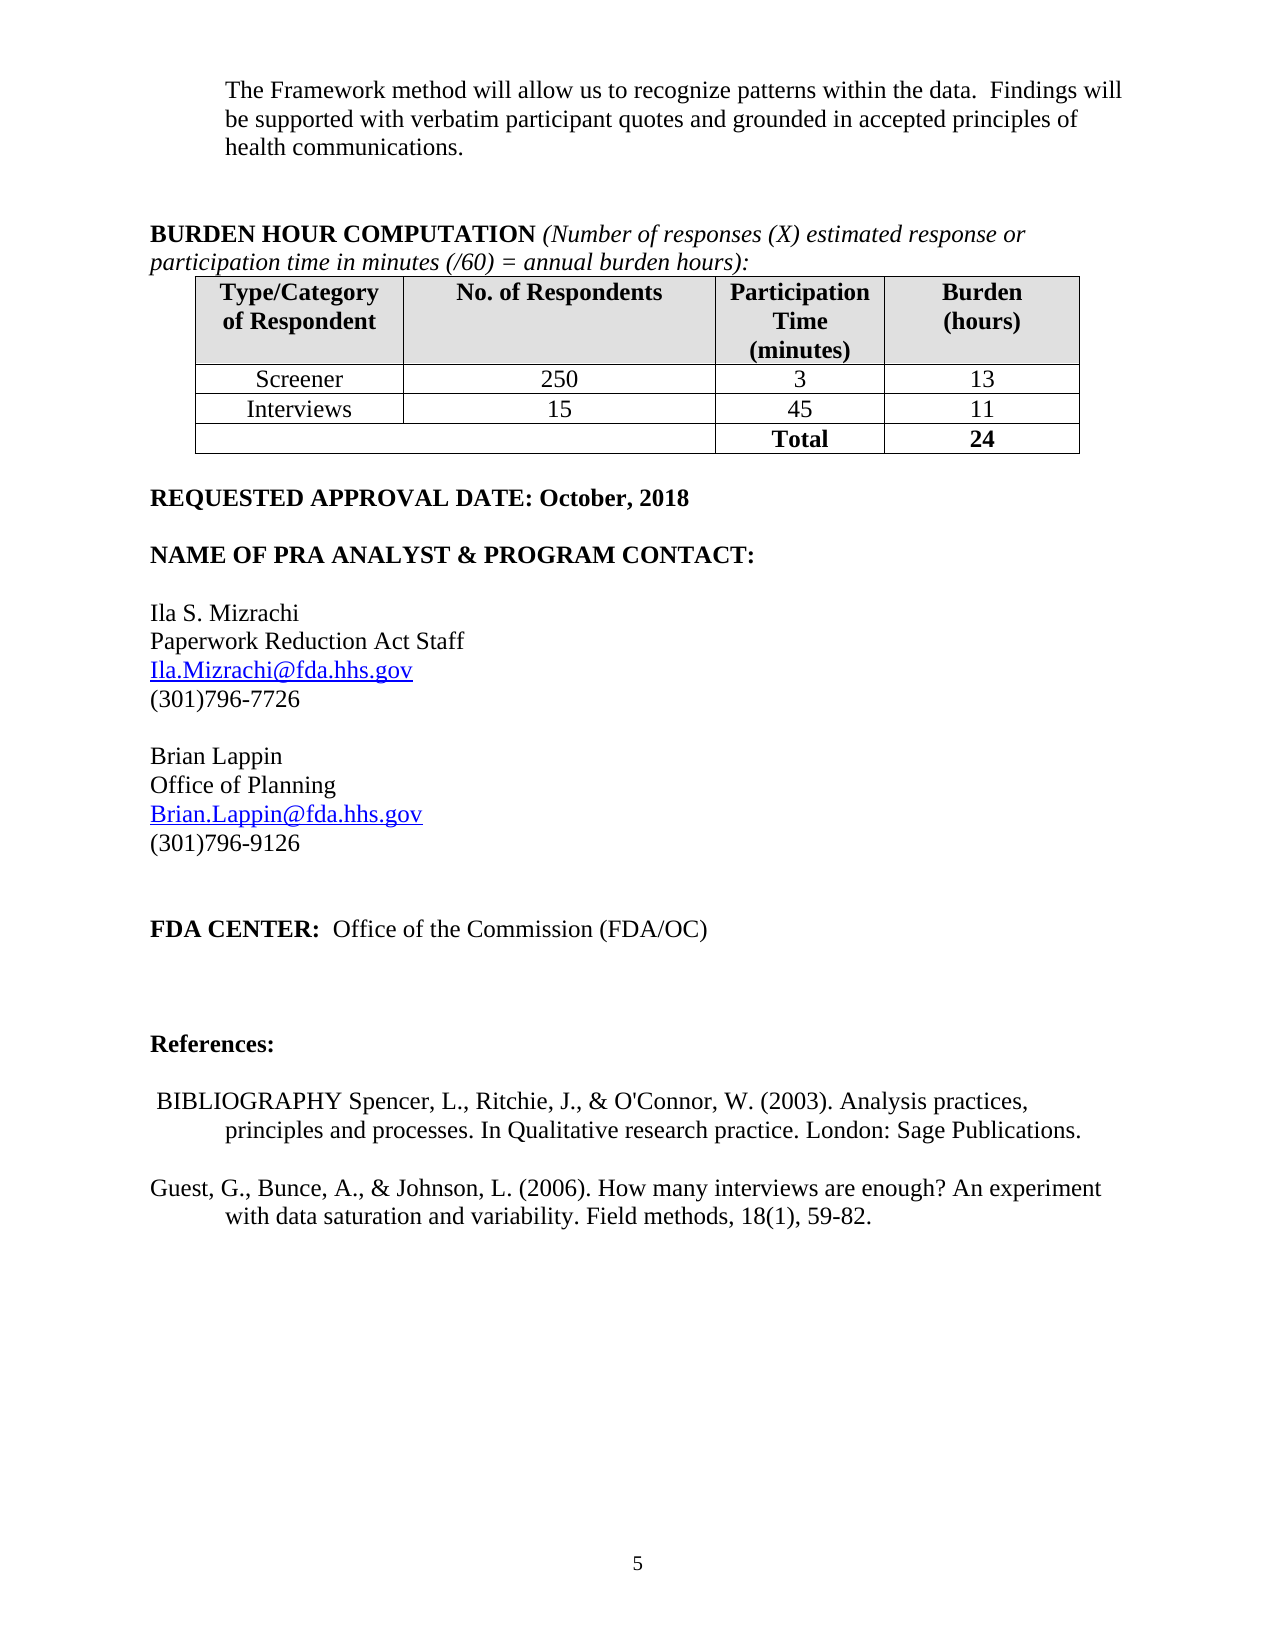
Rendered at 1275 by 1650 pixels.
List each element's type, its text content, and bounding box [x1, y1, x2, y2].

text NAME OF PRA ANALYST & PROGRAM CONTACT: [150, 540, 1125, 569]
text FDA CENTER: Office of the Commission (FDA/OC) [150, 914, 1125, 943]
table_cell Screener [196, 365, 403, 393]
text References: [150, 1029, 1125, 1058]
table_header Participation Time (minutes) [716, 277, 884, 363]
table_cell 45 [716, 394, 884, 423]
text Ila S. Mizrachi [150, 598, 1125, 626]
text Ila.Mizrachi@fda.hhs.gov [150, 655, 1125, 684]
table_cell 13 [885, 365, 1079, 393]
text Office of Planning [150, 770, 1125, 799]
text (301)796-9126 [150, 828, 1125, 856]
table_header Type/Category of Respondent [196, 277, 403, 363]
table_cell 250 [404, 365, 715, 393]
table_cell 11 [885, 394, 1079, 423]
table_header Burden (hours) [885, 277, 1079, 363]
text Brian.Lappin@fda.hhs.gov [150, 799, 1125, 828]
text REQUESTED APPROVAL DATE: October, 2018 [150, 483, 1125, 511]
table_cell 24 [885, 424, 1079, 453]
text Paperwork Reduction Act Staff [150, 626, 1125, 655]
table_cell 15 [404, 394, 715, 423]
table_cell 3 [716, 365, 884, 393]
table_cell [196, 424, 715, 453]
text BURDEN HOUR COMPUTATION (Number of responses (X) estimated response or participation time in minutes (/60) = annual burden hours): [150, 219, 1125, 276]
table_cell Interviews [196, 394, 403, 423]
table_header No. of Respondents [404, 277, 715, 363]
text (301)796-7726 [150, 684, 1125, 713]
table_cell Total [716, 424, 884, 453]
list The Framework method will allow us to recognize patterns within the data. Findings will be supported with verbatim participant quotes and grounded in accepted principles of health communications. [225, 75, 1125, 161]
text Brian Lappin [150, 741, 1125, 770]
